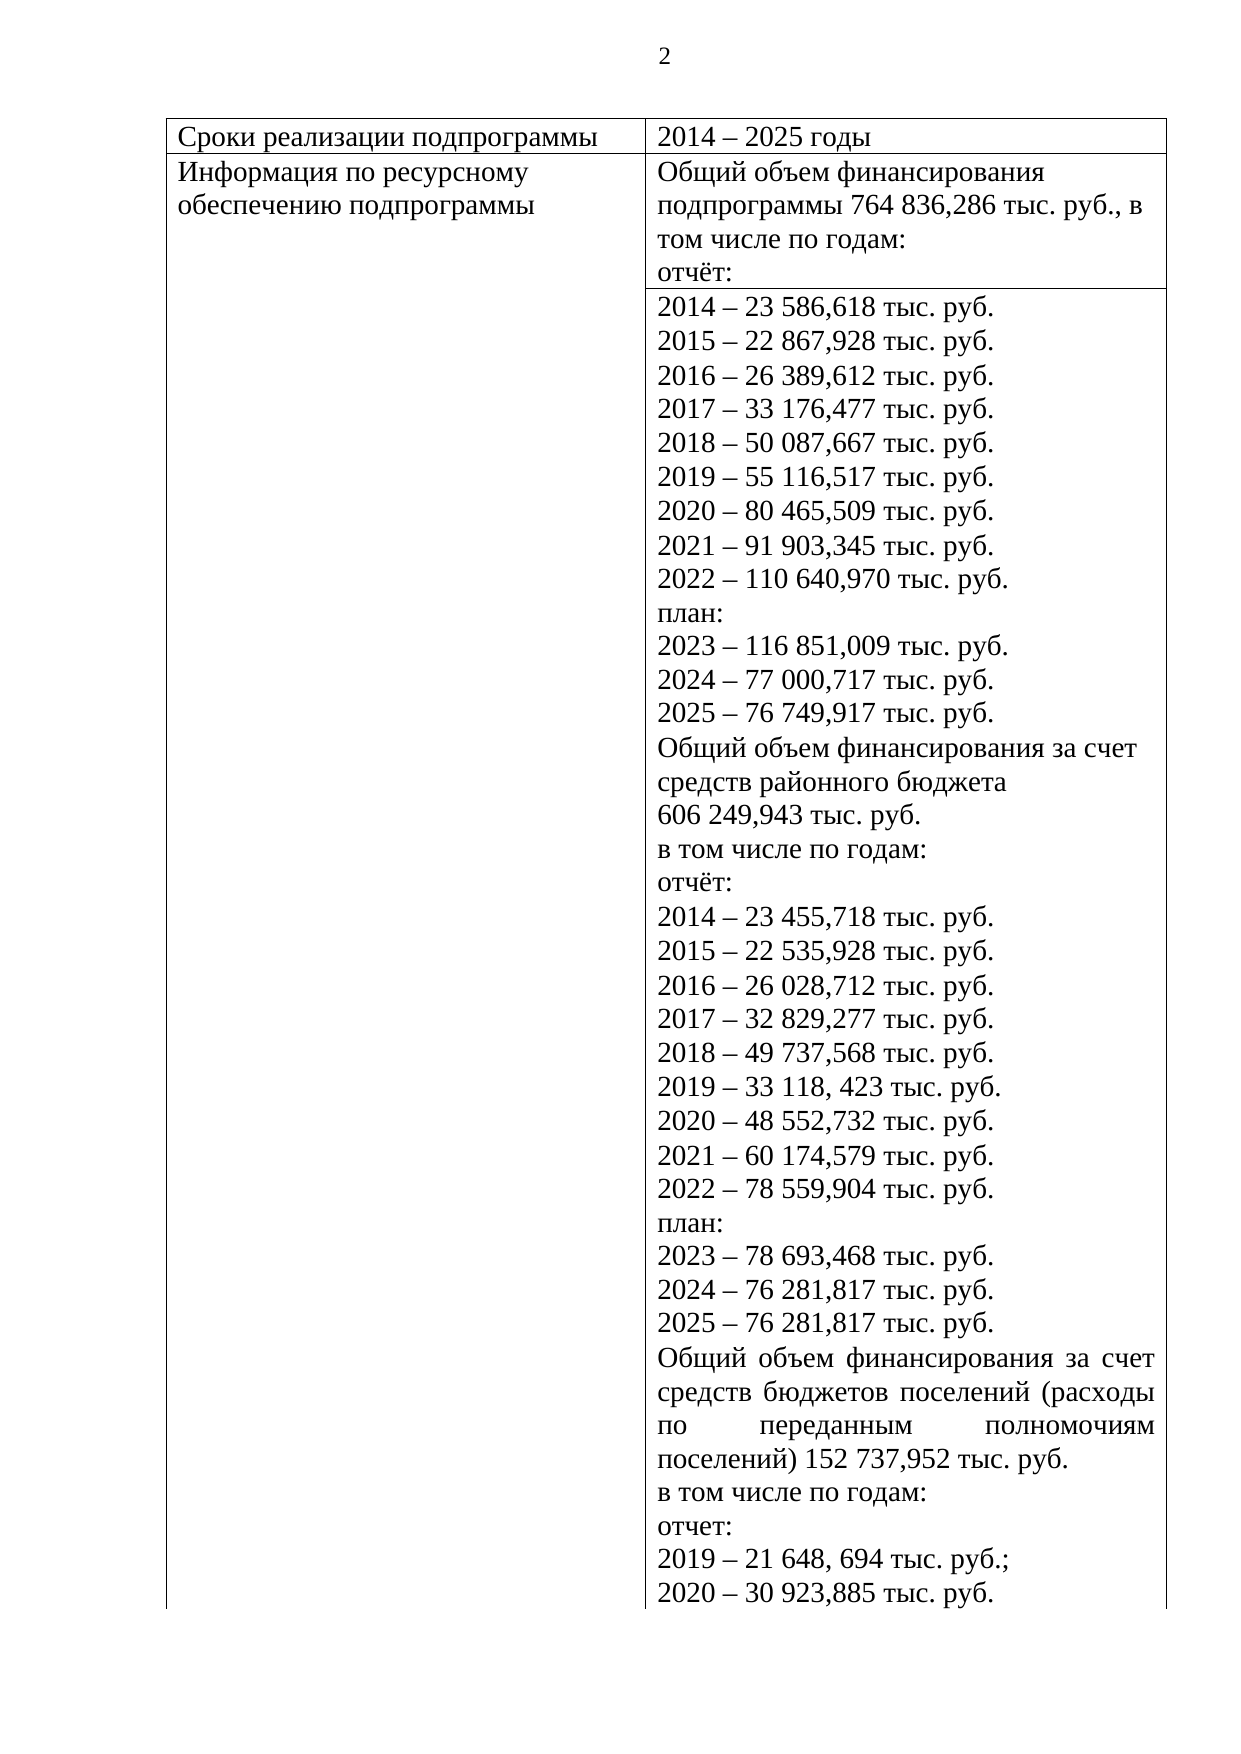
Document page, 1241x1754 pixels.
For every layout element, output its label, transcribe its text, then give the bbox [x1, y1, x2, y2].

table_cell 2016 – 26 028,712 тыс. руб. 2017 – 32 829,277 тыс. руб. 2018 – 49 737,568 тыс. руб. 2019 – 33 118, 423 тыс. руб. [646, 967, 1166, 1102]
table_cell 2020 – 48 552,732 тыс. руб. [646, 1102, 1166, 1137]
table_cell 2021 – 60 174,579 тыс. руб. 2022 – 78 559,904 тыс. руб. план: 2023 – 78 693,468 тыс. руб. 2024 – 76 281,817 тыс. руб. 2025 – 76 281,817 тыс. руб. [646, 1137, 1166, 1339]
table_cell 2020 – 80 465,509 тыс. руб. [646, 492, 1166, 527]
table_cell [646, 1339, 1166, 1608]
table_cell 2014 – 2025 годы [646, 119, 1166, 153]
table_cell Общий объем финансирования за счет средств районного бюджета 606 249,943 тыс. руб. в том числе по годам: отчёт: [646, 729, 1166, 898]
table_cell Информация по ресурсному обеспечению подпрограммы [167, 154, 645, 1608]
table_cell 2014 – 23 455,718 тыс. руб. [646, 898, 1166, 932]
table_cell Общий объем финансирования подпрограммы 764 836,286 тыс. руб., в том числе по годам: отчёт: [646, 154, 1166, 288]
table_cell 2021 – 91 903,345 тыс. руб. 2022 – 110 640,970 тыс. руб. план: 2023 – 116 851,009 тыс. руб. 2024 – 77 000,717 тыс. руб. 2025 – 76 749,917 тыс. руб. [646, 527, 1166, 729]
table_cell 2016 – 26 389,612 тыс. руб. 2017 – 33 176,477 тыс. руб. 2018 – 50 087,667 тыс. руб. 2019 – 55 116,517 тыс. руб. [646, 357, 1166, 492]
table_cell 2015 – 22 867,928 тыс. руб. [646, 323, 1166, 357]
table_cell 2015 – 22 535,928 тыс. руб. [646, 933, 1166, 967]
table_cell 2014 – 23 586,618 тыс. руб. [646, 289, 1166, 322]
table_cell Сроки реализации подпрограммы [167, 119, 645, 153]
